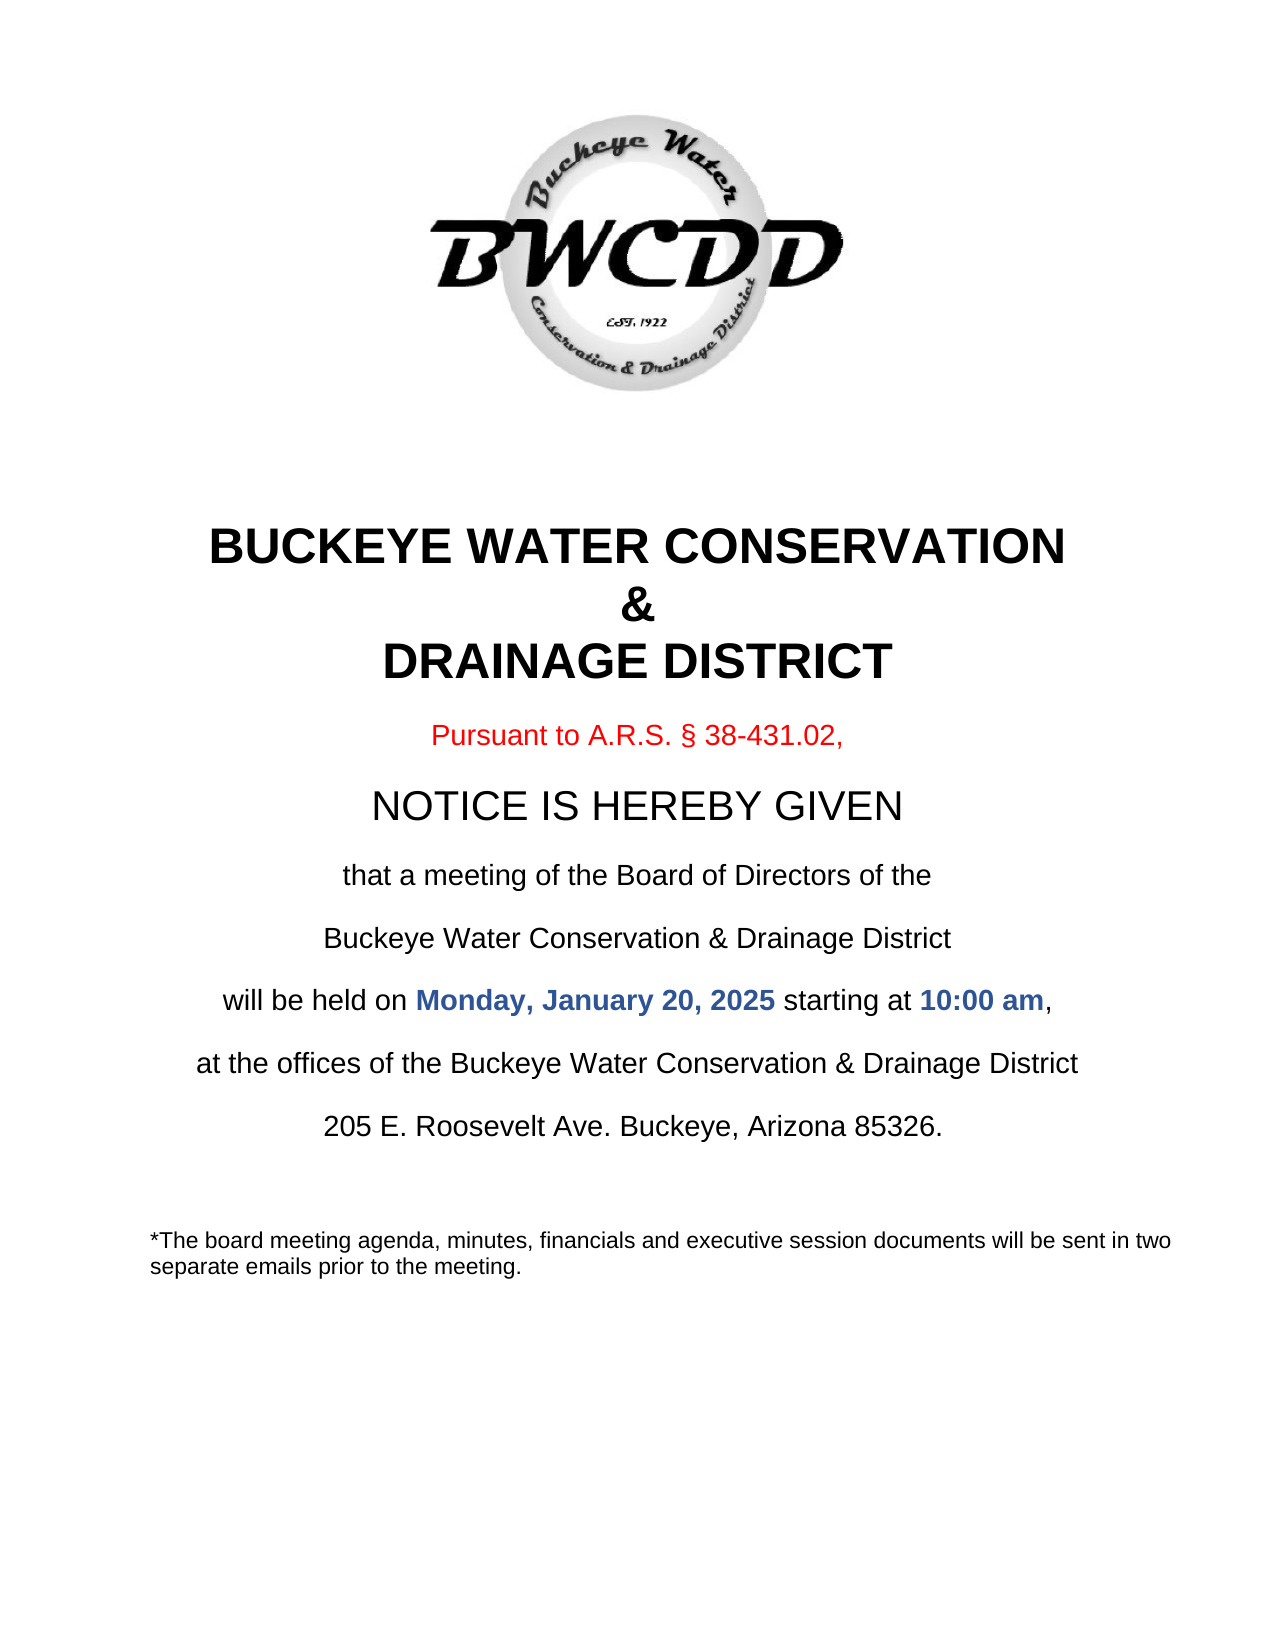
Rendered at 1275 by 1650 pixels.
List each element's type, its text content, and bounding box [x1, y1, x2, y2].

text & [75, 574, 1200, 631]
text at the offices of the Buckeye Water Conservation & Drainage District [75, 1046, 1200, 1079]
text Pursuant to A.R.S. § 38-431.02, [75, 718, 1200, 752]
text Buckeye Water Conservation & Drainage District [75, 921, 1200, 954]
text that a meeting of the Board of Directors of the [75, 858, 1200, 891]
text BUCKEYE WATER CONSERVATION [75, 516, 1200, 574]
text will be held on Monday, January 20, 2025 starting at 10:00 am, [75, 983, 1200, 1017]
text DRAINAGE DISTRICT [75, 631, 1200, 689]
text NOTICE IS HEREBY GIVEN [75, 781, 1200, 829]
text *The board meeting agenda, minutes, financials and executive session documents will be sent in two separate emails prior to the meeting. [150, 1227, 1200, 1280]
picture [387, 75, 888, 430]
text 205 E. Roosevelt Ave. Buckeye, Arizona 85326. [75, 1109, 1200, 1142]
